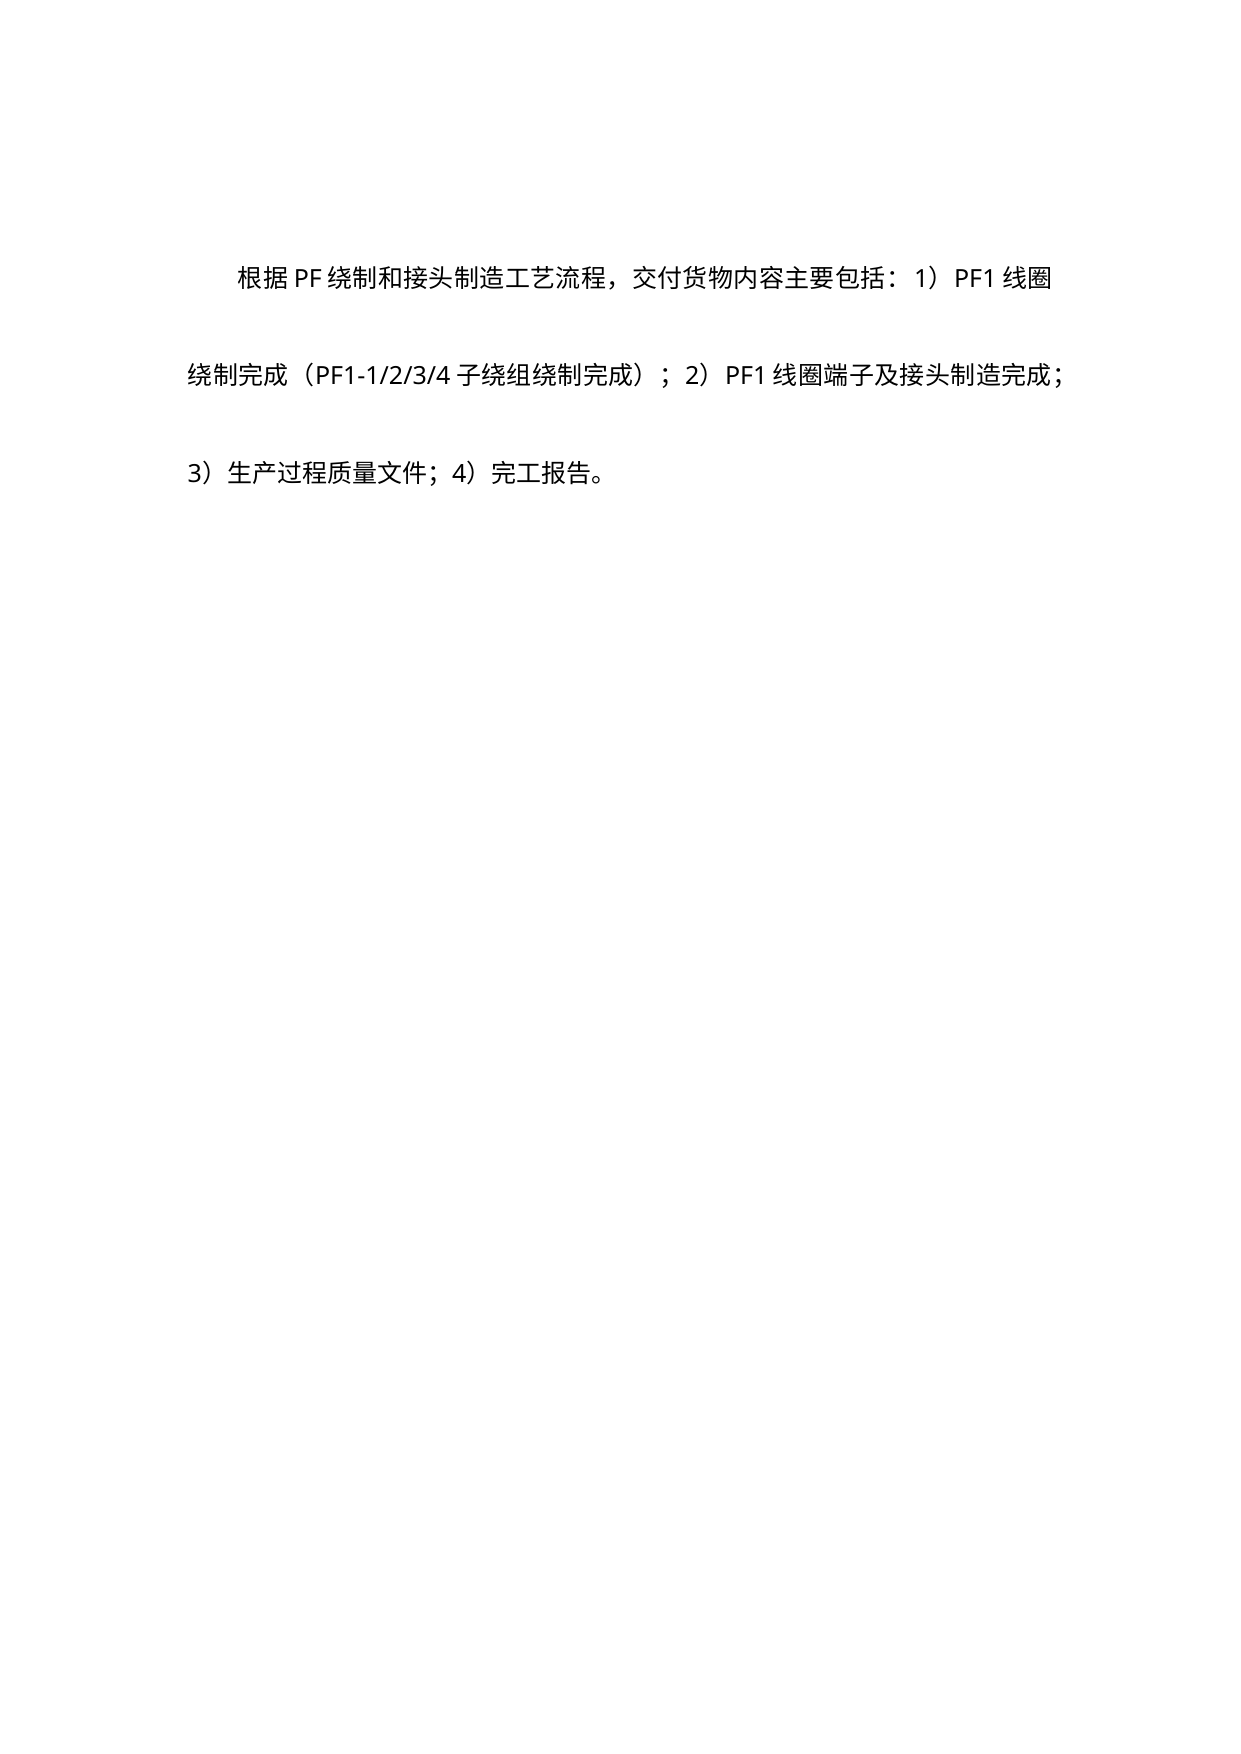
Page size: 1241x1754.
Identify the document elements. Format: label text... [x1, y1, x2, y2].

text 根据PF绕制和接头制造工艺流程，交付货物内容主要包括：1）PF1线圈绕制完成（PF1-1/2/3/4子绕组绕制完成）；2）PF1线圈端子及接头制造完成；3）生产过程质量文件；4）完工报告。 [187, 244, 1053, 504]
